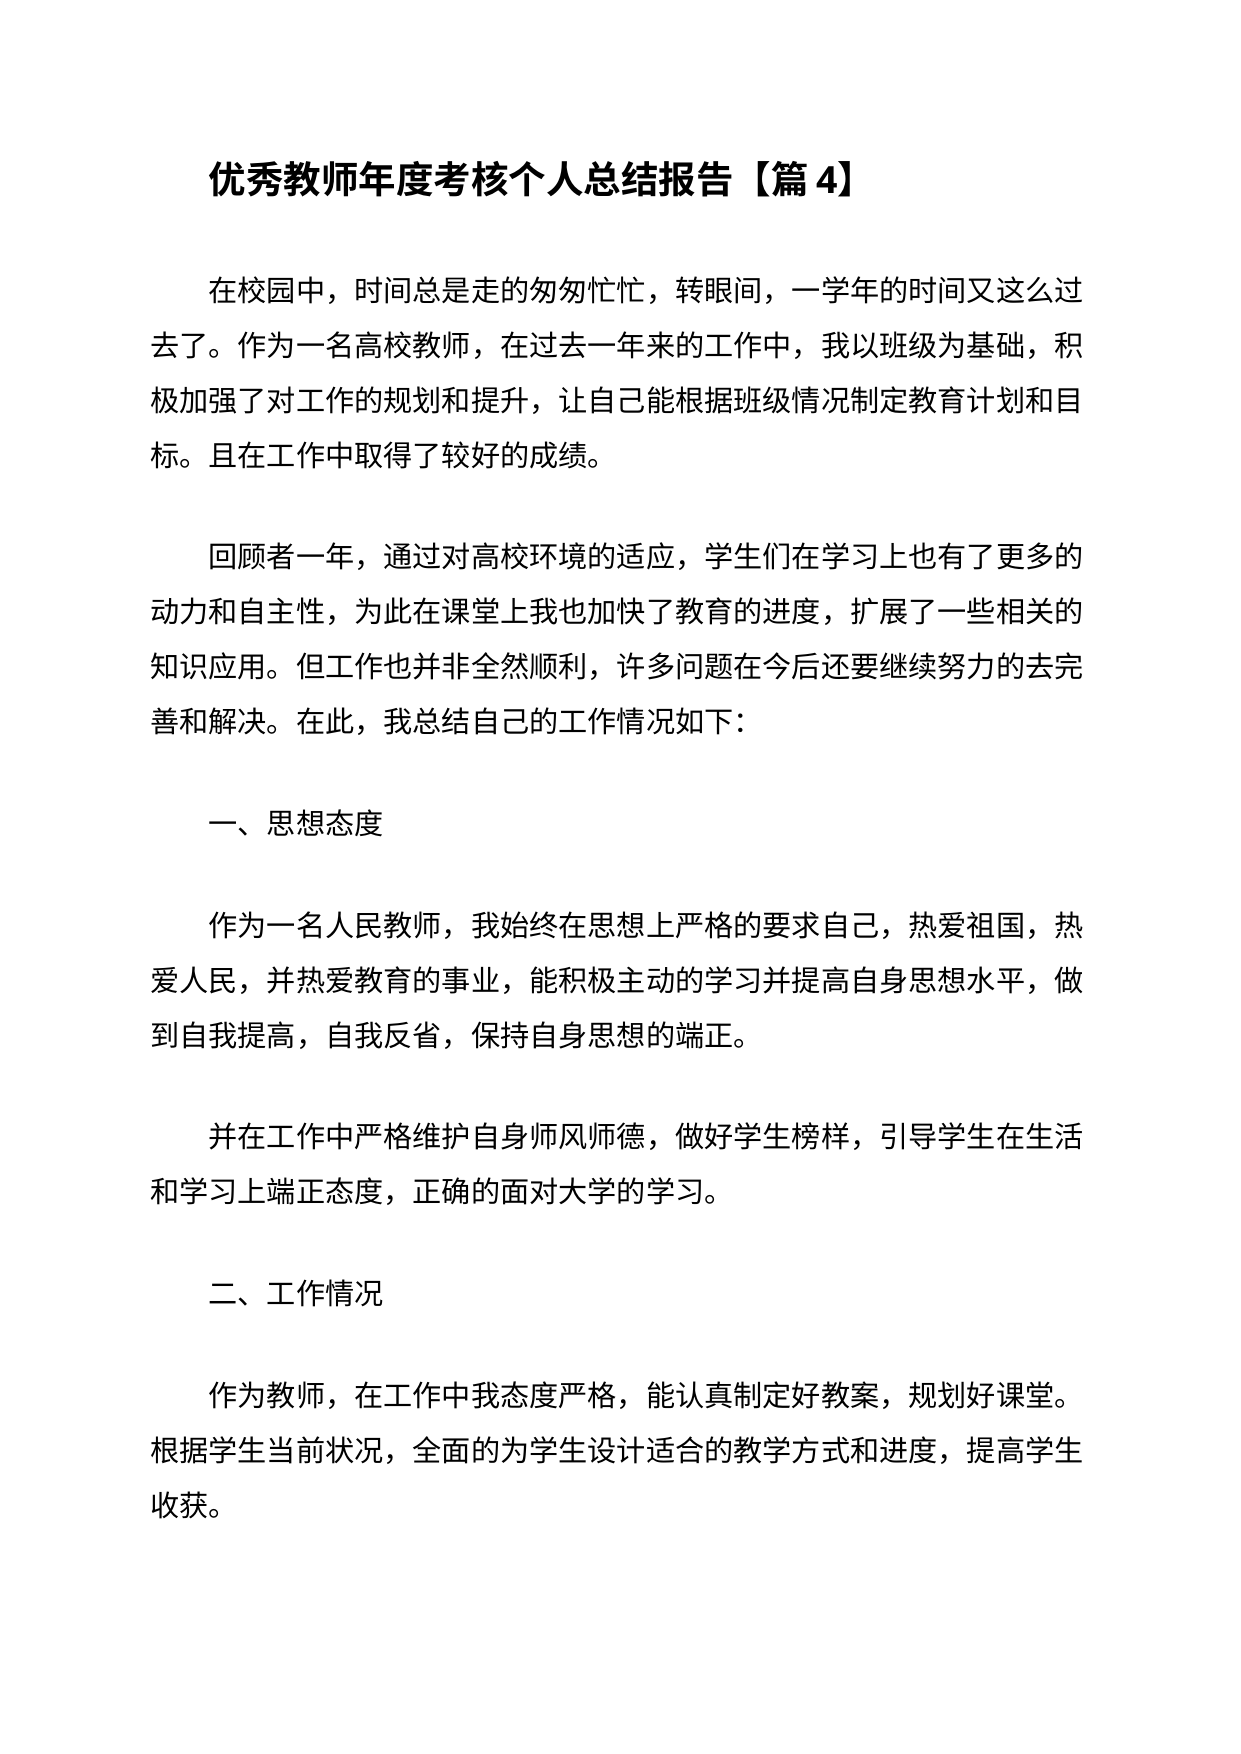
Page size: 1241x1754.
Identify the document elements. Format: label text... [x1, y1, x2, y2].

text 并在工作中严格维护自身师风师德，做好学生榜样，引导学生在生活和学习上端正态度，正确的面对大学的学习。 [150, 1114, 1090, 1211]
text 一、思想态度 [150, 801, 1090, 843]
text 二、工作情况 [150, 1271, 1090, 1313]
text 在校园中，时间总是走的匆匆忙忙，转眼间，一学年的时间又这么过去了。作为一名高校教师，在过去一年来的工作中，我以班级为基础，积极加强了对工作的规划和提升，让自己能根据班级情况制定教育计划和目标。且在工作中取得了较好的成绩。 [150, 268, 1090, 474]
text 优秀教师年度考核个人总结报告【篇4】 [150, 150, 1090, 204]
text 回顾者一年，通过对高校环境的适应，学生们在学习上也有了更多的动力和自主性，为此在课堂上我也加快了教育的进度，扩展了一些相关的知识应用。但工作也并非全然顺利，许多问题在今后还要继续努力的去完善和解决。在此，我总结自己的工作情况如下： [150, 534, 1090, 741]
text 作为教师，在工作中我态度严格，能认真制定好教案，规划好课堂。根据学生当前状况，全面的为学生设计适合的教学方式和进度，提高学生收获。 [150, 1372, 1090, 1524]
text 作为一名人民教师，我始终在思想上严格的要求自己，热爱祖国，热爱人民，并热爱教育的事业，能积极主动的学习并提高自身思想水平，做到自我提高，自我反省，保持自身思想的端正。 [150, 902, 1090, 1054]
